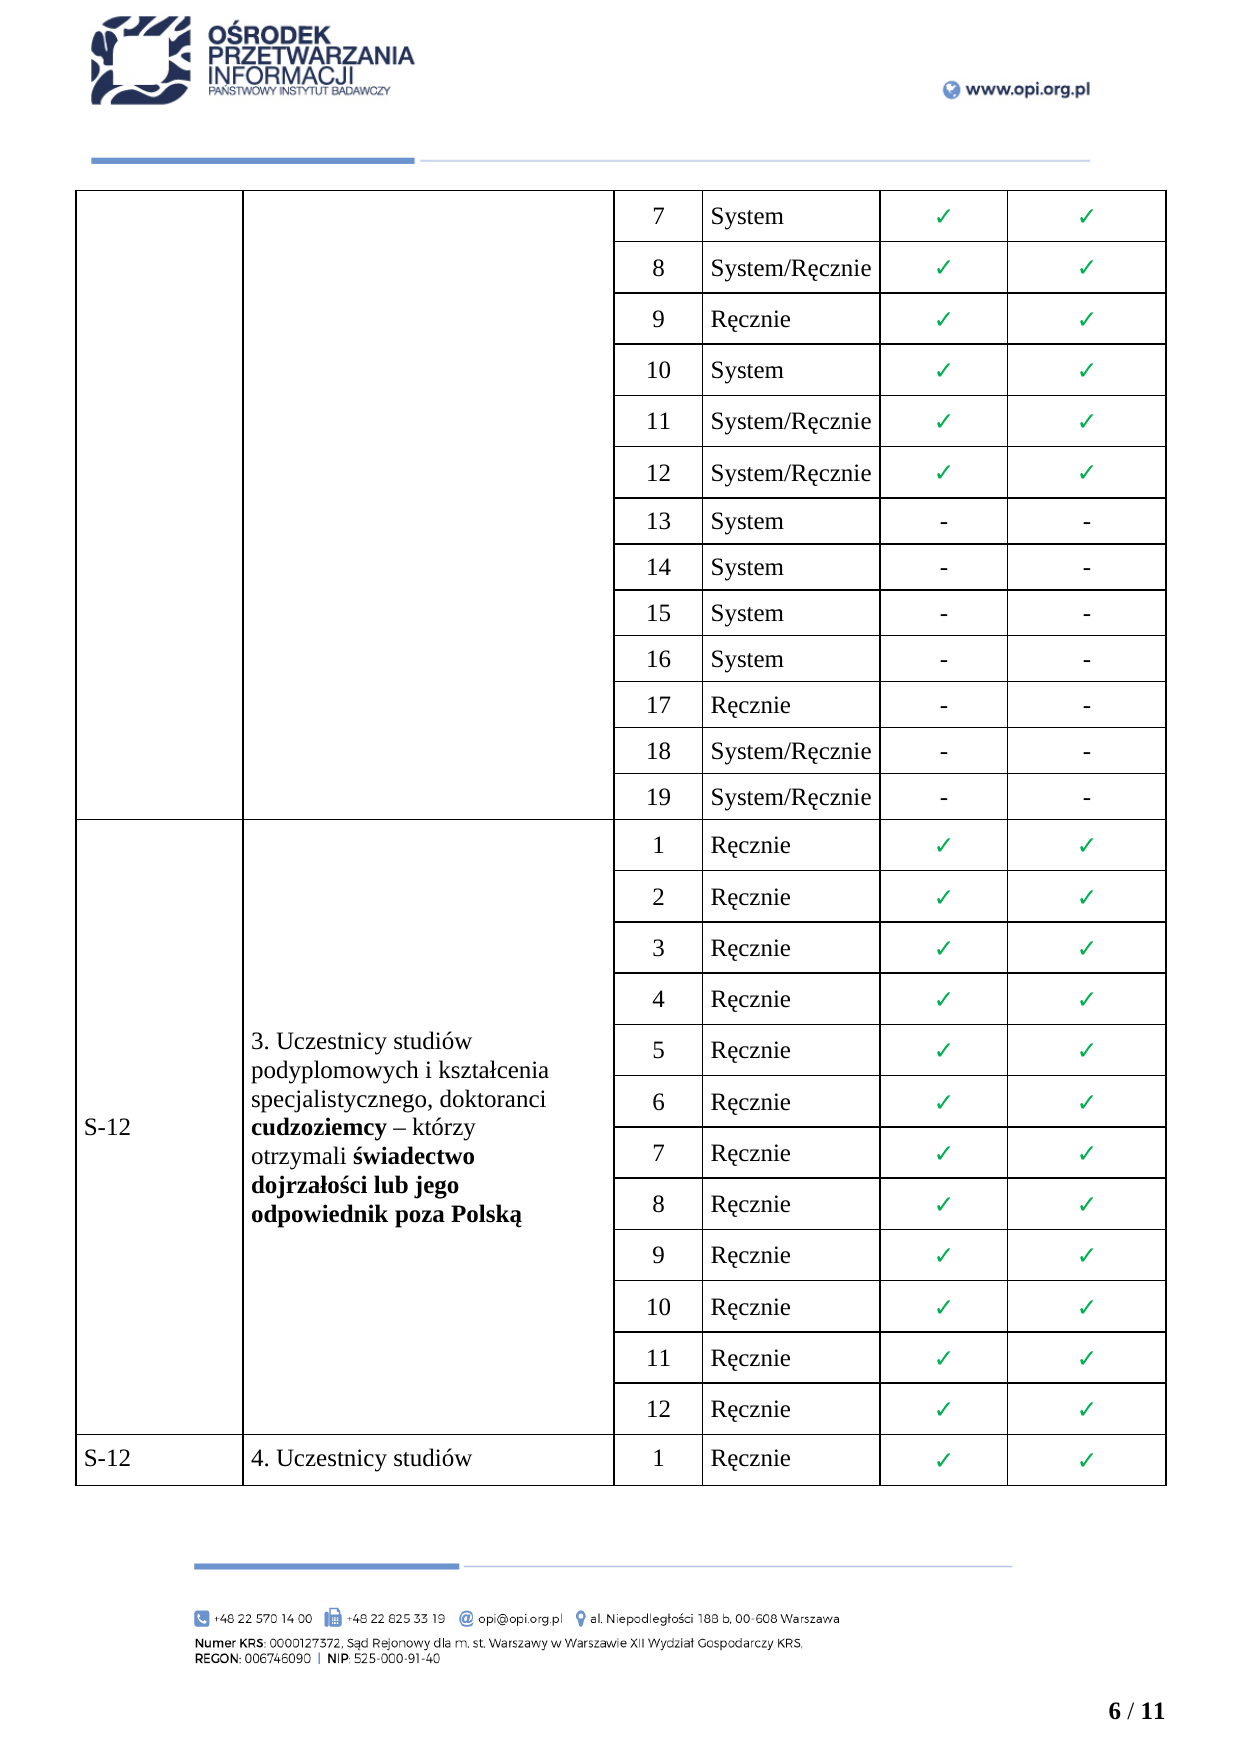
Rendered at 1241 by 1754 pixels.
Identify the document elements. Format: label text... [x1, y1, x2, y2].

table_cell 8 [615, 242, 702, 292]
table_cell 11 [615, 396, 702, 446]
table_cell 2 [615, 871, 702, 921]
table_cell 17 [615, 682, 702, 727]
table_cell ✓ [881, 1333, 1007, 1382]
table_cell System [703, 499, 879, 543]
table_cell ✓ [881, 1076, 1007, 1126]
table_cell - [1008, 545, 1165, 589]
table_cell ✓ [881, 871, 1007, 921]
table_cell ✓ [1008, 1179, 1165, 1228]
table_cell System [703, 591, 879, 635]
table_cell Ręcznie [703, 1128, 879, 1177]
table_cell ✓ [881, 1025, 1007, 1075]
table_cell System [703, 345, 879, 394]
table_cell 9 [615, 1230, 702, 1280]
table_cell Ręcznie [703, 1384, 879, 1433]
table_cell - [1008, 682, 1165, 727]
table_cell ✓ [881, 1230, 1007, 1280]
table_cell - [1008, 728, 1165, 773]
table_cell - [1008, 774, 1165, 818]
table_cell 10 [615, 1281, 702, 1331]
table_cell - [1008, 499, 1165, 543]
table_cell - [881, 774, 1007, 818]
table_cell ✓ [1008, 1281, 1165, 1331]
table_cell ✓ [881, 1179, 1007, 1228]
table_cell Ręcznie [703, 820, 879, 870]
table_cell ✓ [1008, 820, 1165, 870]
table_cell 18 [615, 728, 702, 773]
table_cell System [703, 191, 879, 241]
table_cell ✓ [881, 242, 1007, 292]
table_cell Ręcznie [703, 974, 879, 1023]
table_cell ✓ [881, 396, 1007, 446]
table_cell ✓ [1008, 1384, 1165, 1433]
table_cell 12 [615, 447, 702, 497]
table_cell ✓ [1008, 396, 1165, 446]
picture [98, 1562, 1109, 1720]
table_cell S-12 [77, 820, 242, 1433]
table_cell Ręcznie [703, 682, 879, 727]
table_cell ✓ [1008, 1230, 1165, 1280]
table_cell 19 [615, 774, 702, 818]
table_cell Ręcznie [703, 294, 879, 343]
table_cell 1 [615, 820, 702, 870]
table_cell ✓ [881, 1435, 1007, 1485]
table_cell ✓ [881, 294, 1007, 343]
table_cell ✓ [1008, 191, 1165, 241]
table_cell System [703, 636, 879, 681]
table_cell - [1008, 591, 1165, 635]
table_cell 10 [615, 345, 702, 394]
table_cell 7 [615, 191, 702, 241]
table_cell - [881, 636, 1007, 681]
table_cell ✓ [1008, 447, 1165, 497]
table_cell Ręcznie [703, 1076, 879, 1126]
table_cell Ręcznie [703, 1230, 879, 1280]
table_cell ✓ [1008, 974, 1165, 1023]
table_cell ✓ [881, 1384, 1007, 1433]
table_cell System/Ręcznie [703, 447, 879, 497]
table_cell ✓ [1008, 871, 1165, 921]
table_cell ✓ [1008, 923, 1165, 972]
table_cell 5 [615, 1025, 702, 1075]
table_cell System/Ręcznie [703, 774, 879, 818]
table_cell ✓ [1008, 294, 1165, 343]
table_cell ✓ [1008, 1333, 1165, 1382]
table_cell 7 [615, 1128, 702, 1177]
table_cell Ręcznie [703, 1025, 879, 1075]
table_cell 8 [615, 1179, 702, 1228]
table_cell - [881, 545, 1007, 589]
table_cell 3. Uczestnicy studiów podyplomowych i kształcenia specjalistycznego, doktoranci cudzoziemcy – którzy otrzymali świadectwo dojrzałości lub jego odpowiednik poza Polską [244, 820, 613, 1433]
table_cell - [1008, 636, 1165, 681]
table_cell - [881, 728, 1007, 773]
table_cell System [703, 545, 879, 589]
table_cell Ręcznie [703, 871, 879, 921]
table_cell S-12 [77, 1435, 242, 1485]
table_cell ✓ [1008, 1128, 1165, 1177]
table_cell ✓ [1008, 242, 1165, 292]
table_cell 6 [615, 1076, 702, 1126]
table_cell - [881, 591, 1007, 635]
table_cell - [881, 499, 1007, 543]
table_cell 11 [615, 1333, 702, 1382]
table_cell ✓ [881, 1281, 1007, 1331]
table_cell ✓ [1008, 1025, 1165, 1075]
table_cell 4 [615, 974, 702, 1023]
table_cell ✓ [881, 191, 1007, 241]
table_cell 1 [615, 1435, 702, 1485]
table_cell 15 [615, 591, 702, 635]
table_cell Ręcznie [703, 1435, 879, 1485]
table_cell ✓ [1008, 345, 1165, 394]
table_cell Ręcznie [703, 1281, 879, 1331]
table_cell 16 [615, 636, 702, 681]
table_cell ✓ [881, 974, 1007, 1023]
table_cell ✓ [881, 447, 1007, 497]
picture [0, 0, 1209, 165]
table_cell ✓ [881, 820, 1007, 870]
table_cell ✓ [1008, 1435, 1165, 1485]
table_cell System/Ręcznie [703, 728, 879, 773]
table_cell 13 [615, 499, 702, 543]
table_cell ✓ [1008, 1076, 1165, 1126]
table_cell 9 [615, 294, 702, 343]
table_cell ✓ [881, 345, 1007, 394]
table_cell ✓ [881, 1128, 1007, 1177]
table_cell Ręcznie [703, 923, 879, 972]
table_cell ✓ [881, 923, 1007, 972]
table_cell - [881, 682, 1007, 727]
table_cell Ręcznie [703, 1333, 879, 1382]
table_cell System/Ręcznie [703, 242, 879, 292]
table_cell System/Ręcznie [703, 396, 879, 446]
table_cell 12 [615, 1384, 702, 1433]
table_cell 3 [615, 923, 702, 972]
table_cell 14 [615, 545, 702, 589]
table_cell Ręcznie [703, 1179, 879, 1228]
